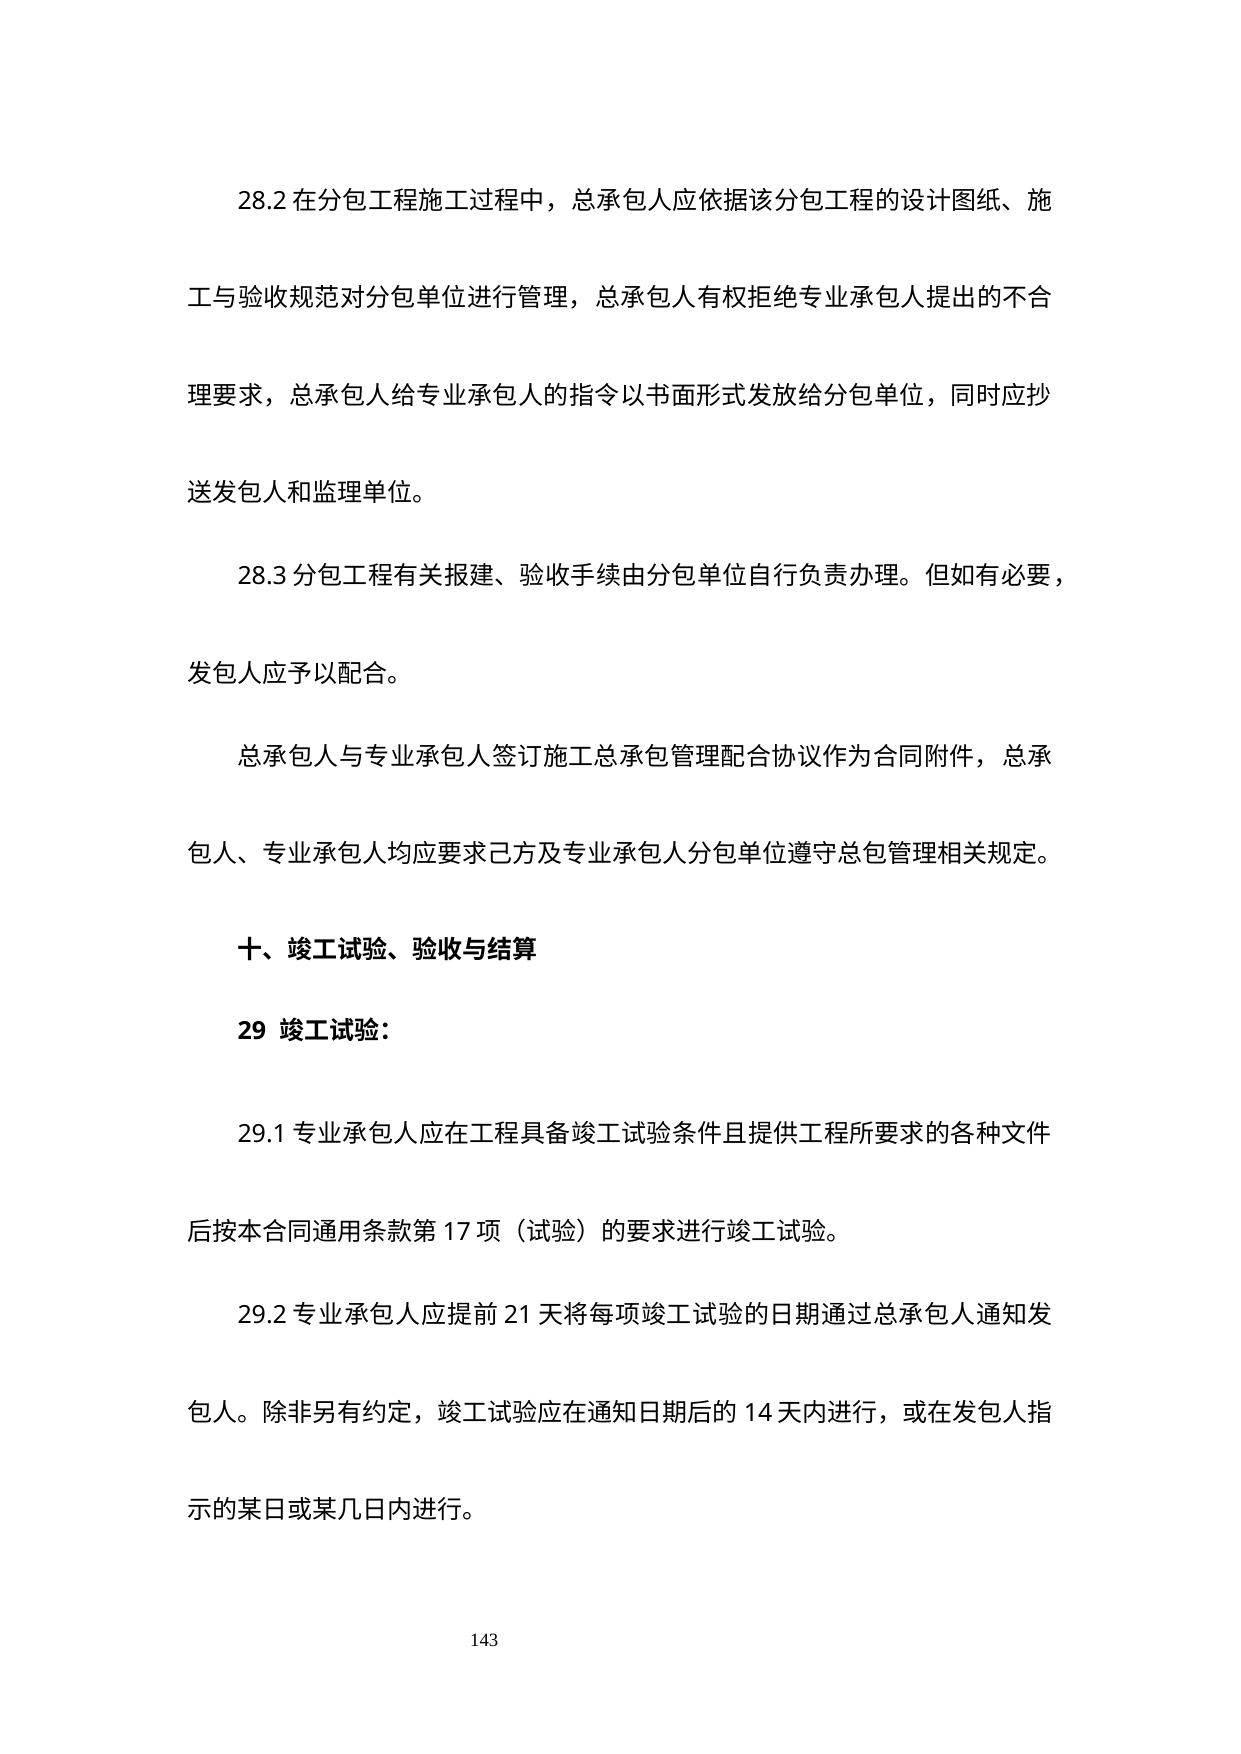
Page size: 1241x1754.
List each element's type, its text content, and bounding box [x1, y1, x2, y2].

text 29 竣工试验： [187, 1011, 1053, 1047]
text 29.1专业承包人应在工程具备竣工试验条件且提供工程所要求的各种文件后按本合同通用条款第17项（试验）的要求进行竣工试验。 [187, 1099, 1053, 1262]
text 十、竣工试验、验收与结算 [187, 915, 1053, 980]
text 28.2在分包工程施工过程中，总承包人应依据该分包工程的设计图纸、施工与验收规范对分包单位进行管理，总承包人有权拒绝专业承包人提出的不合理要求，总承包人给专业承包人的指令以书面形式发放给分包单位，同时应抄送发包人和监理单位。 [187, 166, 1053, 523]
text 29.2专业承包人应提前21天将每项竣工试验的日期通过总承包人通知发包人。除非另有约定，竣工试验应在通知日期后的14天内进行，或在发包人指示的某日或某几日内进行。 [187, 1280, 1053, 1540]
text 28.3分包工程有关报建、验收手续由分包单位自行负责办理。但如有必要，发包人应予以配合。 [187, 541, 1053, 704]
text 总承包人与专业承包人签订施工总承包管理配合协议作为合同附件，总承包人、专业承包人均应要求己方及专业承包人分包单位遵守总包管理相关规定。 [187, 722, 1053, 884]
